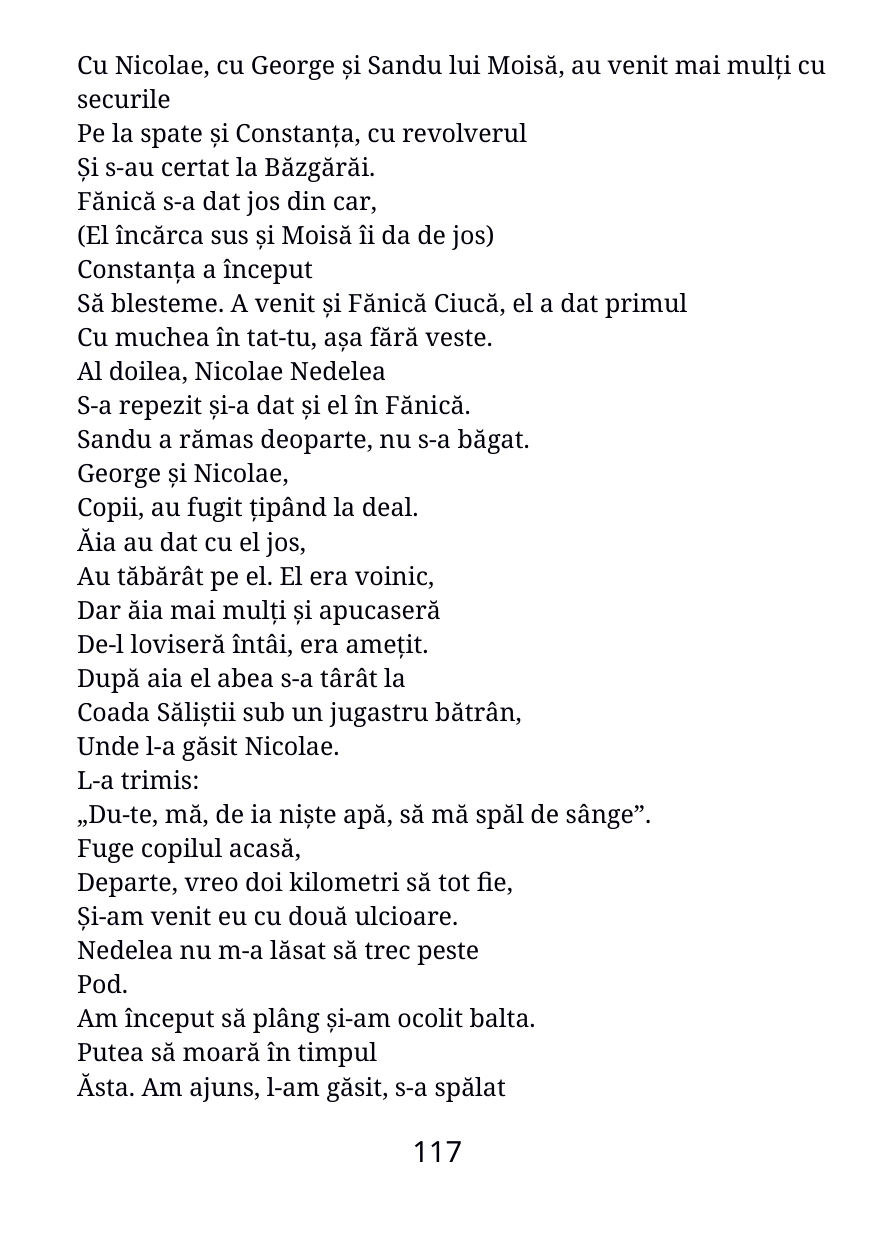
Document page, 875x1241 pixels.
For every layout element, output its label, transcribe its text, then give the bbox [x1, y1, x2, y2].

text Cu Nicolae, cu George şi Sandu lui Moisă, au venit mai mulţi cu securile [77, 47, 827, 115]
text George şi Nicolae, [77, 456, 827, 490]
text Unde l-a găsit Nicolae. [77, 728, 827, 763]
text Coada Săliştii sub un jugastru bătrân, [77, 694, 827, 728]
text Constanţa a început [77, 252, 827, 286]
text (El încărca sus şi Moisă îi da de jos) [77, 218, 827, 252]
text Să blesteme. A venit şi Fănică Ciucă, el a dat primul [77, 286, 827, 320]
text Putea să moară în timpul [77, 1035, 827, 1069]
text Nedelea nu m-a lăsat să trec peste [77, 933, 827, 967]
text Al doilea, Nicolae Nedelea [77, 354, 827, 388]
text Ăsta. Am ajuns, l-am găsit, s-a spălat [77, 1069, 827, 1103]
text Cu muchea în tat-tu, aşa fără veste. [77, 320, 827, 354]
text „Du-te, mă, de ia nişte apă, să mă spăl de sânge”. [77, 797, 827, 831]
text Departe, vreo doi kilometri să tot fie, [77, 865, 827, 899]
text Pe la spate şi Constanţa, cu revolverul [77, 115, 827, 149]
text Fănică s-a dat jos din car, [77, 183, 827, 218]
text Copii, au fugit ţipând la deal. [77, 490, 827, 524]
text Pod. [77, 967, 827, 1001]
text S-a repezit şi-a dat şi el în Fănică. [77, 388, 827, 422]
text Dar ăia mai mulţi şi apucaseră [77, 592, 827, 626]
text Sandu a rămas deoparte, nu s-a băgat. [77, 422, 827, 456]
text Ăia au dat cu el jos, [77, 524, 827, 558]
text Fuge copilul acasă, [77, 831, 827, 865]
text De-l loviseră întâi, era ameţit. [77, 626, 827, 660]
text Au tăbărât pe el. El era voinic, [77, 558, 827, 592]
text După aia el abea s-a târât la [77, 660, 827, 694]
text Şi s-au certat la Băzgărăi. [77, 149, 827, 183]
text Şi-am venit eu cu două ulcioare. [77, 899, 827, 933]
text Am început să plâng şi-am ocolit balta. [77, 1001, 827, 1035]
text L-a trimis: [77, 763, 827, 797]
